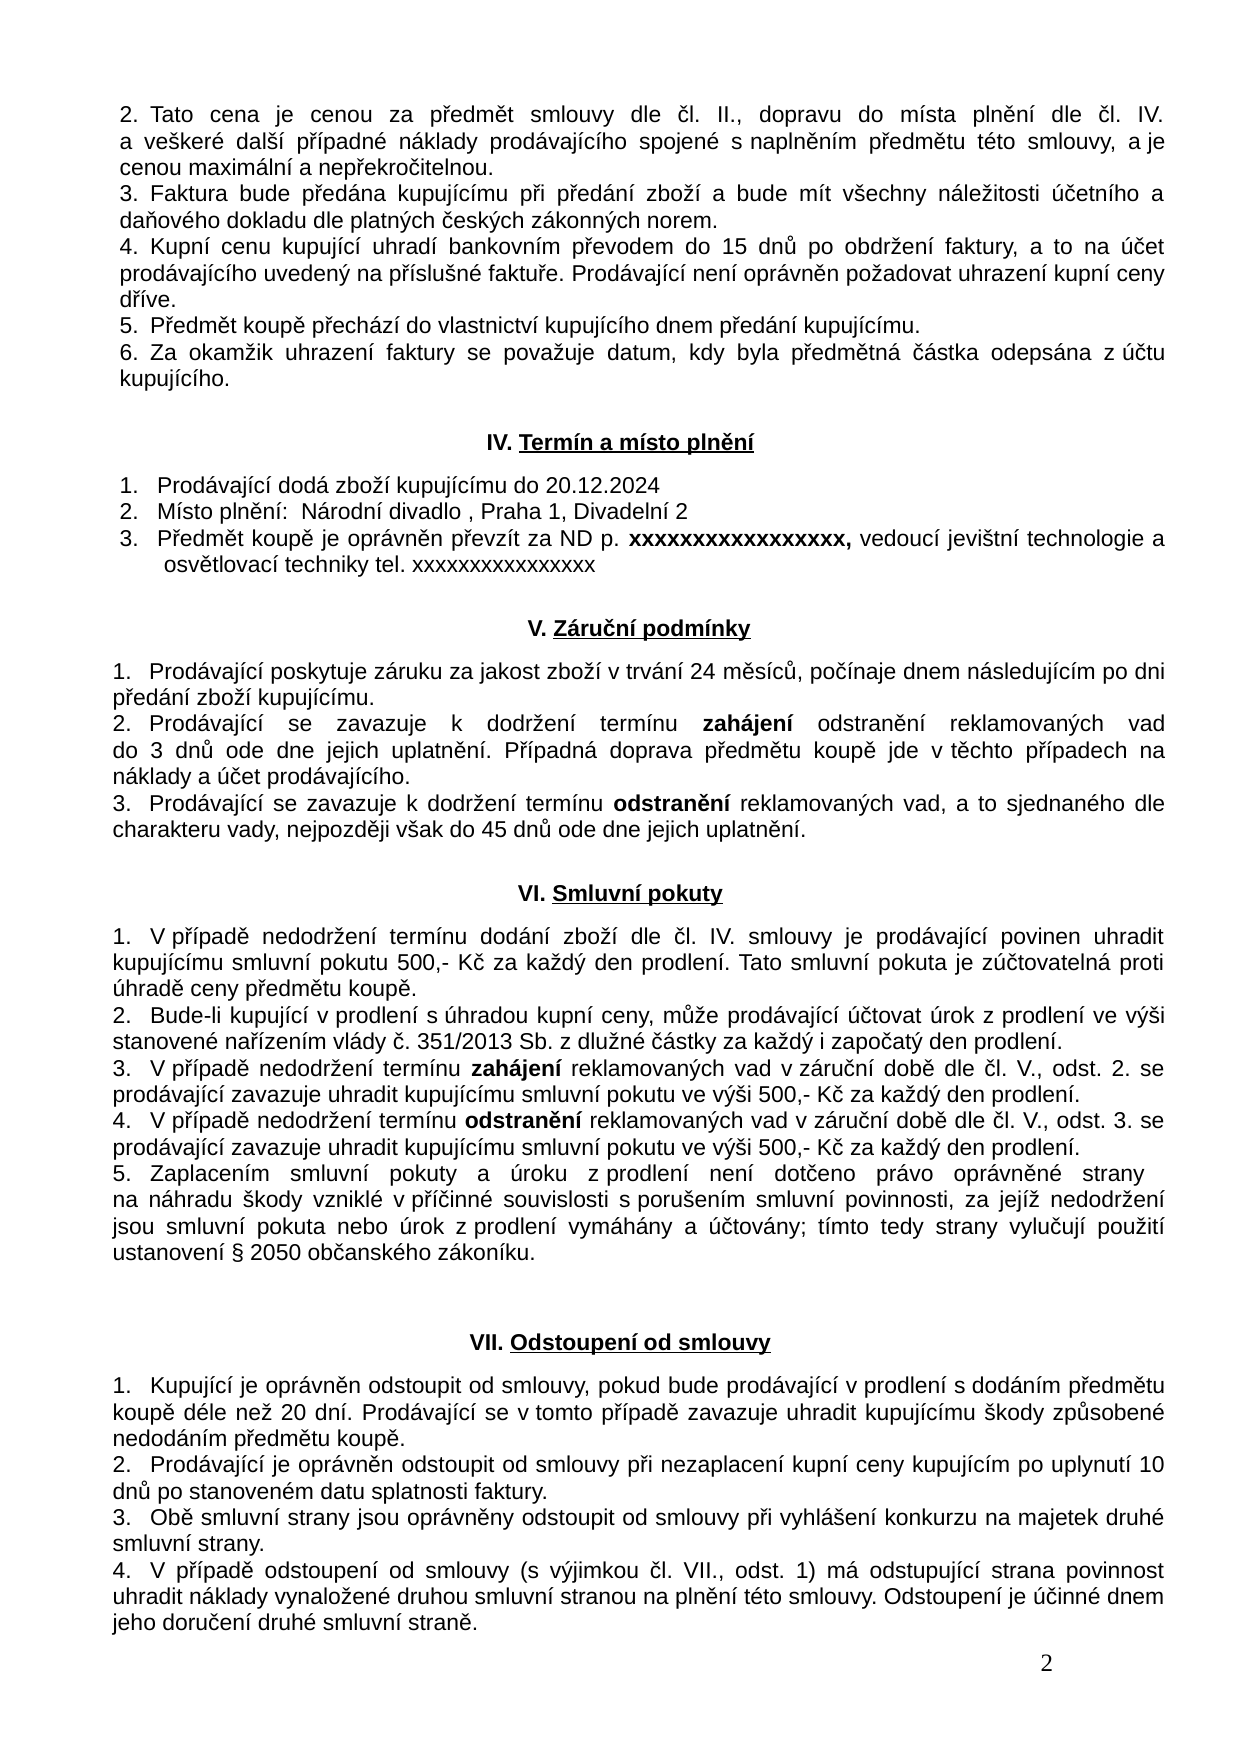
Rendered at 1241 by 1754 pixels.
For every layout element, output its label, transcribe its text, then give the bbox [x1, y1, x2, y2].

list Prodávající je oprávněn odstoupit od smlouvy při nezaplacení kupní ceny kupujícím po uplynutí 10 dnů po stanoveném datu splatnosti faktury. [112, 1451, 1165, 1504]
list Prodávající poskytuje záruku za jakost zboží v trvání 24 měsíců, počínaje dnem následujícím po dni předání zboží kupujícímu. [112, 658, 1165, 710]
text IV. Termín a místo plnění [75, 429, 1165, 455]
text V. Záruční podmínky [112, 615, 1165, 641]
list V případě nedodržení termínu zahájení reklamovaných vad v záruční době dle čl. V., odst. 2. se prodávající zavazuje uhradit kupujícímu smluvní pokutu ve výši 500,- Kč za každý den prodlení. [112, 1054, 1165, 1107]
list Obě smluvní strany jsou oprávněny odstoupit od smlouvy při vyhlášení konkurzu na majetek druhé smluvní strany. [112, 1504, 1165, 1557]
list Tato cena je cenou za předmět smlouvy dle čl. II., dopravu do místa plnění dle čl. IV. a veškeré další případné náklady prodávajícího spojené s naplněním předmětu této smlouvy, a je cenou maximální a nepřekročitelnou. [119, 101, 1165, 180]
list V případě nedodržení termínu dodání zboží dle čl. IV. smlouvy je prodávající povinen uhradit kupujícímu smluvní pokutu 500,- Kč za každý den prodlení. Tato smluvní pokuta je zúčtovatelná proti úhradě ceny předmětu koupě. [112, 923, 1165, 1002]
text VII. Odstoupení od smlouvy [75, 1329, 1165, 1356]
list Faktura bude předána kupujícímu při předání zboží a bude mít všechny náležitosti účetního a daňového dokladu dle platných českých zákonných norem. [119, 180, 1165, 233]
list Kupní cenu kupující uhradí bankovním převodem do 15 dnů po obdržení faktury, a to na účet prodávajícího uvedený na příslušné faktuře. Prodávající není oprávněn požadovat uhrazení kupní ceny dříve. [119, 233, 1165, 312]
list Prodávající dodá zboží kupujícímu do 20.12.2024 [119, 472, 1165, 498]
list Místo plnění: Národní divadlo , Praha 1, Divadelní 2 [119, 498, 1165, 524]
list Prodávající se zavazuje k dodržení termínu zahájení odstranění reklamovaných vad do 3 dnů ode dne jejich uplatnění. Případná doprava předmětu koupě jde v těchto případech na náklady a účet prodávajícího. [112, 710, 1165, 789]
list Zaplacením smluvní pokuty a úroku z prodlení není dotčeno právo oprávněné strany na náhradu škody vzniklé v příčinné souvislosti s porušením smluvní povinnosti, za jejíž nedodržení jsou smluvní pokuta nebo úrok z prodlení vymáhány a účtovány; tímto tedy strany vylučují použití ustanovení § 2050 občanského zákoníku. [112, 1160, 1165, 1265]
list V případě nedodržení termínu odstranění reklamovaných vad v záruční době dle čl. V., odst. 3. se prodávající zavazuje uhradit kupujícímu smluvní pokutu ve výši 500,- Kč za každý den prodlení. [112, 1107, 1165, 1160]
list Prodávající se zavazuje k dodržení termínu odstranění reklamovaných vad, a to sjednaného dle charakteru vady, nejpozději však do 45 dnů ode dne jejich uplatnění. [112, 789, 1165, 842]
list Za okamžik uhrazení faktury se považuje datum, kdy byla předmětná částka odepsána z účtu kupujícího. [119, 338, 1165, 391]
list Předmět koupě je oprávněn převzít za ND p. xxxxxxxxxxxxxxxxx, vedoucí jevištní technologie a osvětlovací techniky tel. xxxxxxxxxxxxxxxx [119, 524, 1165, 577]
list Kupující je oprávněn odstoupit od smlouvy, pokud bude prodávající v prodlení s dodáním předmětu koupě déle než 20 dní. Prodávající se v tomto případě zavazuje uhradit kupujícímu škody způsobené nedodáním předmětu koupě. [112, 1372, 1165, 1451]
text VI. Smluvní pokuty [75, 880, 1165, 906]
list V případě odstoupení od smlouvy (s výjimkou čl. VII., odst. 1) má odstupující strana povinnost uhradit náklady vynaložené druhou smluvní stranou na plnění této smlouvy. Odstoupení je účinné dnem jeho doručení druhé smluvní straně. [112, 1557, 1165, 1636]
list Předmět koupě přechází do vlastnictví kupujícího dnem předání kupujícímu. [119, 312, 1165, 338]
list Bude-li kupující v prodlení s úhradou kupní ceny, může prodávající účtovat úrok z prodlení ve výši stanovené nařízením vlády č. 351/2013 Sb. z dlužné částky za každý i započatý den prodlení. [112, 1002, 1165, 1054]
